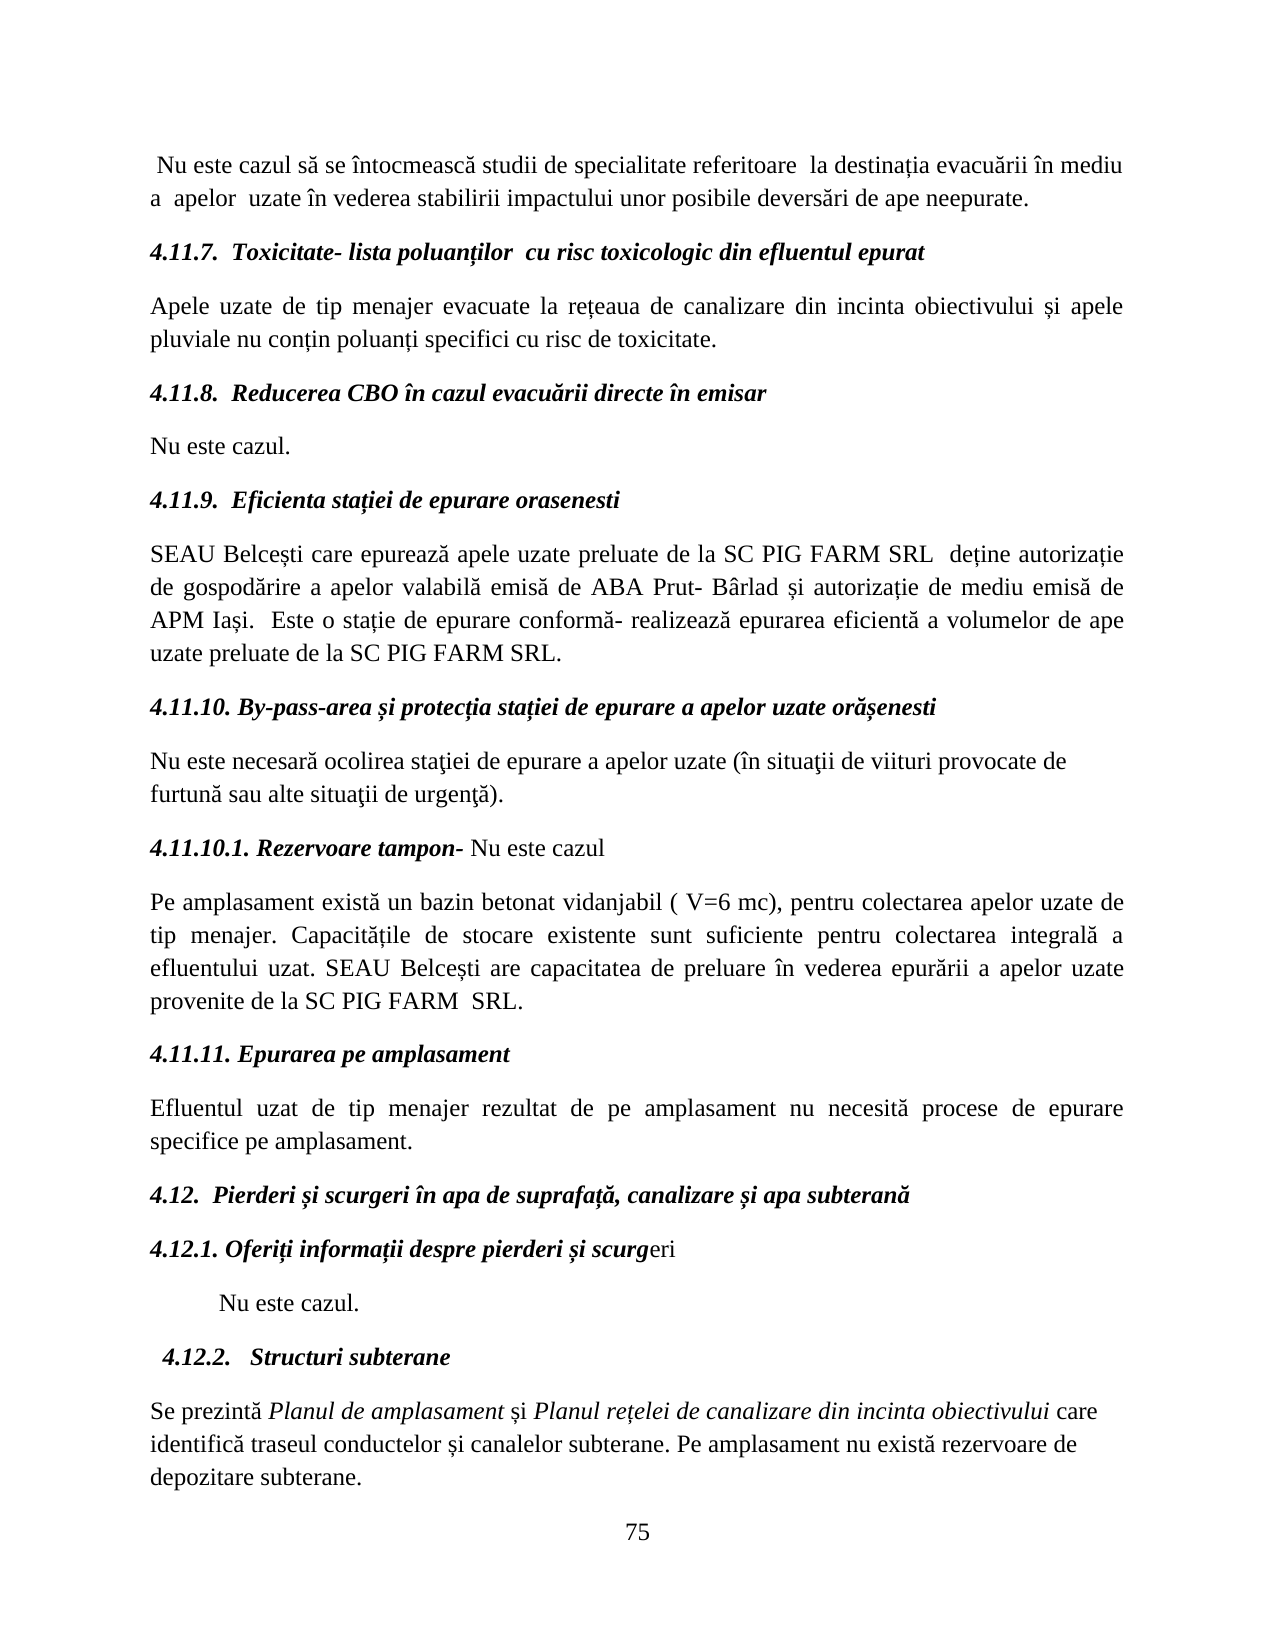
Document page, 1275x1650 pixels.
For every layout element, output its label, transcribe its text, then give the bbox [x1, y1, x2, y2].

text Nu este cazul să se întocmească studii de specialitate referitoare la destinația evacuării în mediu a apelor uzate în vederea stabilirii impactului unor posibile deversări de ape neepurate. [150, 150, 1125, 212]
text 4.12.2. Structuri subterane [150, 1342, 1125, 1371]
text Apele uzate de tip menajer evacuate la rețeaua de canalizare din incinta obiectivului și apele pluviale nu conțin poluanți specifici cu risc de toxicitate. [150, 291, 1125, 352]
text 4.11.9. Eficienta stației de epurare orasenesti [150, 485, 1125, 514]
text Nu este necesară ocolirea staţiei de epurare a apelor uzate (în situaţii de viituri provocate de furtună sau alte situaţii de urgenţă). [150, 746, 1125, 808]
text Nu este cazul. [150, 431, 1125, 460]
text 4.11.8. Reducerea CBO în cazul evacuării directe în emisar [150, 378, 1125, 406]
text 4.11.10. By-pass-area și protecția stației de epurare a apelor uzate orășenesti [150, 692, 1125, 721]
text 4.11.7. Toxicitate- lista poluanților cu risc toxicologic din efluentul epurat [150, 237, 1125, 266]
text Pe amplasament există un bazin betonat vidanjabil ( V=6 mc), pentru colectarea apelor uzate de tip menajer. Capacitățile de stocare existente sunt suficiente pentru colectarea integrală a efluentului uzat. SEAU Belcești are capacitatea de preluare în vederea epurării a apelor uzate provenite de la SC PIG FARM SRL. [150, 887, 1125, 1014]
text 4.12.1. Oferiți informații despre pierderi și scurgeri [150, 1234, 1125, 1263]
text Efluentul uzat de tip menajer rezultat de pe amplasament nu necesită procese de epurare specifice pe amplasament. [150, 1093, 1125, 1155]
text Se prezintă Planul de amplasament și Planul rețelei de canalizare din incinta obiectivului care identifică traseul conductelor și canalelor subterane. Pe amplasament nu există rezervoare de depozitare subterane. [150, 1396, 1125, 1491]
text 4.11.10.1. Rezervoare tampon- Nu este cazul [150, 833, 1125, 862]
text 4.12. Pierderi și scurgeri în apa de suprafață, canalizare și apa subterană [150, 1180, 1125, 1209]
text Nu este cazul. [150, 1288, 1125, 1317]
text 4.11.11. Epurarea pe amplasament [150, 1039, 1125, 1068]
text SEAU Belcești care epurează apele uzate preluate de la SC PIG FARM SRL deține autorizație de gospodărire a apelor valabilă emisă de ABA Prut- Bârlad și autorizație de mediu emisă de APM Iași. Este o stație de epurare conformă- realizează epurarea eficientă a volumelor de ape uzate preluate de la SC PIG FARM SRL. [150, 539, 1125, 667]
